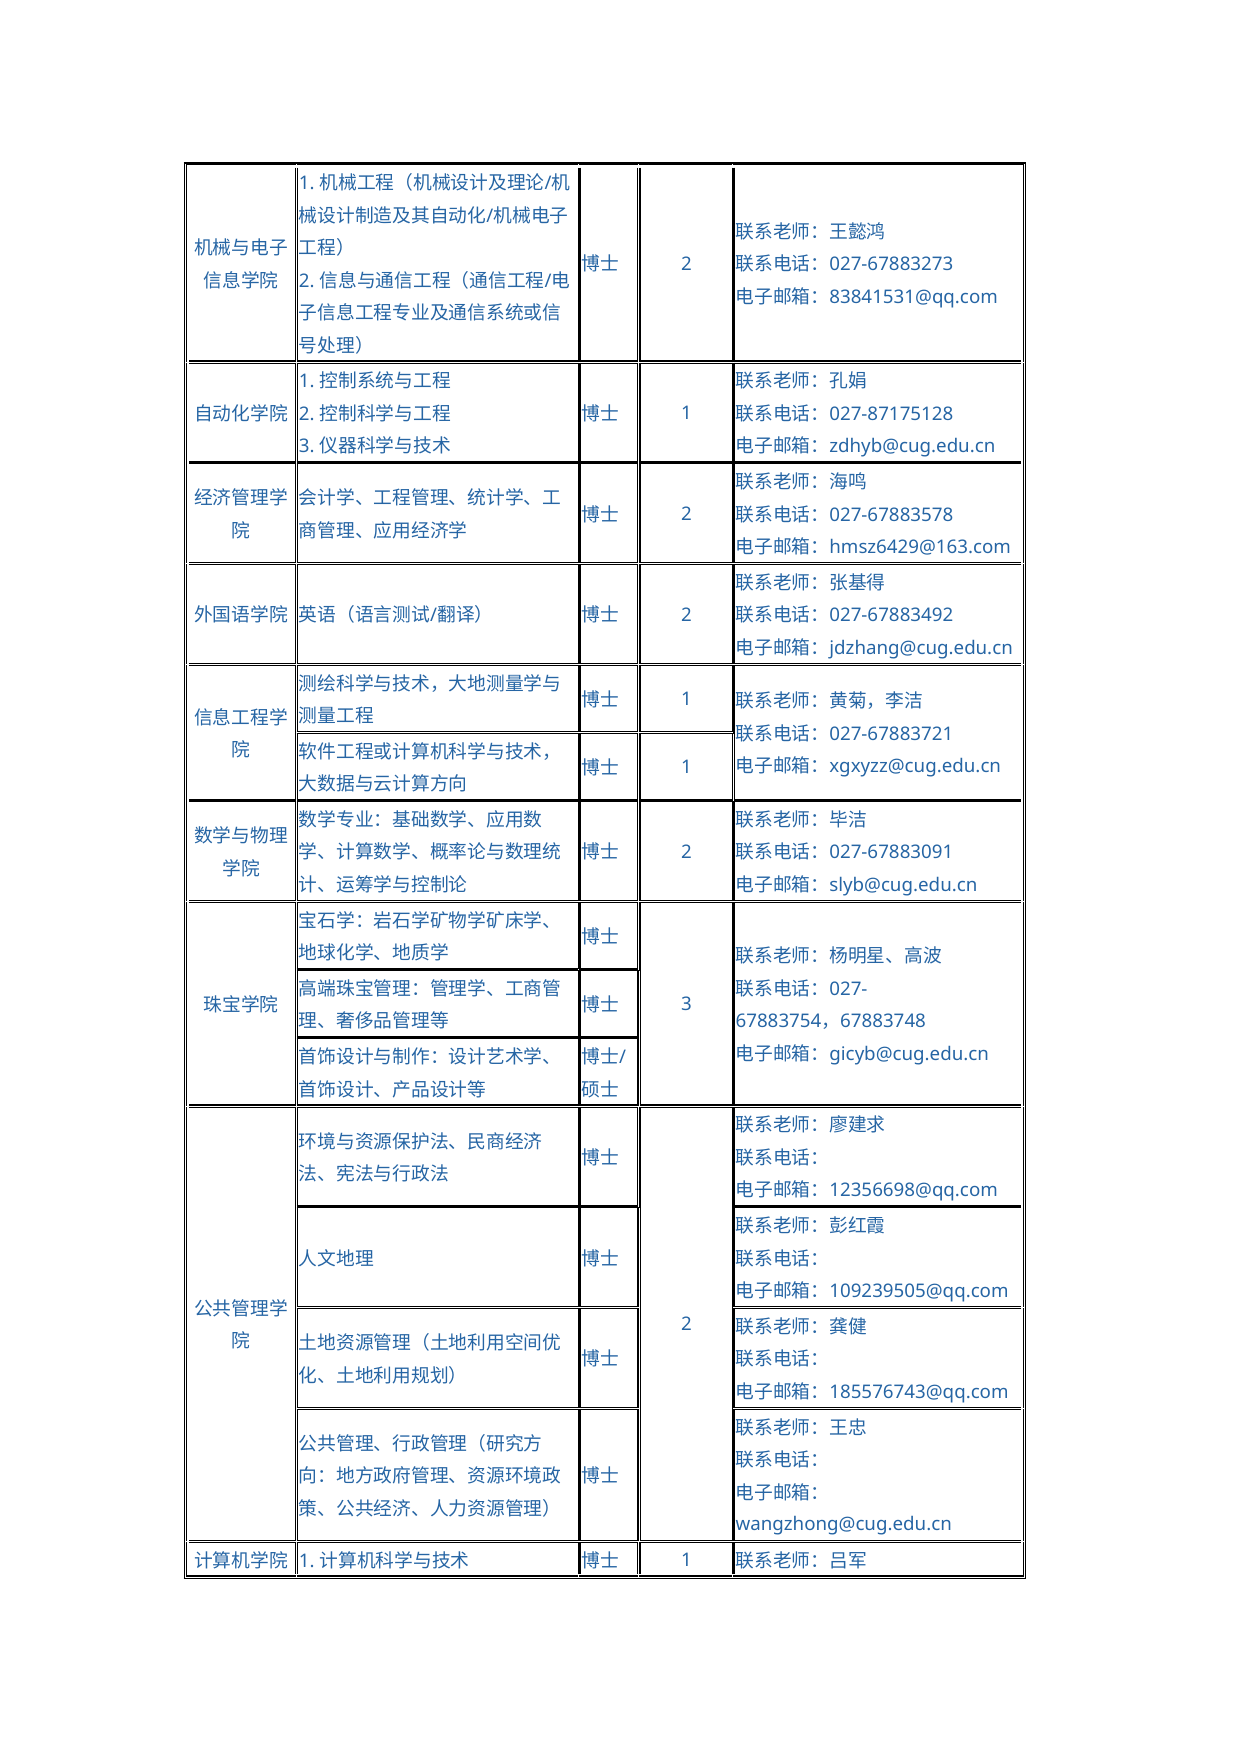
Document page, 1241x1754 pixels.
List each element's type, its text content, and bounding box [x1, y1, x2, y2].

table_cell 博士 [581, 971, 637, 1036]
table_cell 高端珠宝管理：管理学、工商管理、奢侈品管理等 [298, 971, 578, 1036]
table_cell 外国语学院 [185, 562, 296, 662]
table_cell 首饰设计与制作：设计艺术学、首饰设计、产品设计等 [298, 1039, 578, 1104]
table_cell 信息工程学院 [187, 663, 295, 799]
table_cell 联系老师：廖建求 联系电话： 电子邮箱：12356698@qq.com [735, 1104, 1023, 1205]
table_cell 博士 [581, 1108, 637, 1205]
table_cell 联系老师：王懿鸿 联系电话：027-67883273 电子邮箱：83841531@qq.com [733, 165, 1023, 360]
table_cell 公共管理、行政管理（研究方向：地方政府管理、资源环境政策、公共经济、人力资源管理） [298, 1410, 578, 1540]
table_cell 联系老师：龚健 联系电话： 电子邮箱：185576743@qq.com [733, 1306, 1024, 1406]
table_cell 博士/硕士 [581, 1039, 637, 1104]
table_cell 联系老师：孔娟 联系电话：027-87175128 电子邮箱：zdhyb@cug.edu.cn [735, 360, 1023, 461]
table_cell 联系老师：张基得 联系电话：027-67883492 电子邮箱：jdzhang@cug.edu.cn [733, 562, 1024, 662]
table_cell 数学专业：基础数学、应用数学、计算数学、概率论与数理统计、运筹学与控制论 [298, 802, 578, 899]
table_cell 联系老师：杨明星、高波 联系电话：027-67883754，67883748 电子邮箱：gicyb@cug.edu.cn [735, 900, 1023, 1104]
table_cell 博士 [579, 164, 639, 360]
table_cell 会计学、工程管理、统计学、工商管理、应用经济学 [298, 464, 578, 562]
table_cell 2 [641, 1108, 732, 1540]
table_cell 博士 [581, 1309, 637, 1406]
table_cell 2 [639, 164, 733, 360]
table_cell 1 [639, 1543, 733, 1575]
table_cell 联系老师：毕洁 联系电话：027-67883091 电子邮箱：slyb@cug.edu.cn [735, 799, 1023, 899]
table_cell 1 [641, 364, 732, 461]
table_cell 联系老师：王忠 联系电话： 电子邮箱：wangzhong@cug.edu.cn [735, 1406, 1023, 1540]
table_cell 人文地理 [298, 1208, 578, 1306]
table_cell 3 [641, 903, 732, 1104]
table_cell 土地资源管理（土地利用空间优化、土地利用规划） [298, 1309, 578, 1406]
table_cell 博士 [579, 1541, 639, 1575]
table_cell 公共管理学院 [187, 1104, 295, 1540]
table_cell 1. 机械工程（机械设计及理论/机械设计制造及其自动化/机械电子工程） 2. 信息与通信工程（通信工程/电子信息工程专业及通信系统或信号处理） [296, 164, 579, 360]
table_cell 博士 [581, 1410, 637, 1540]
table_cell 博士 [581, 364, 637, 461]
table_cell 1 [641, 734, 732, 799]
table_cell 软件工程或计算机科学与技术，大数据与云计算方向 [298, 734, 578, 799]
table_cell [296, 1543, 579, 1575]
table_cell 联系老师：黄菊，李洁 联系电话：027-67883721 电子邮箱：xgxyzz@cug.edu.cn [735, 663, 1023, 799]
table_cell 博士 [581, 1208, 637, 1306]
table_cell 2 [641, 802, 732, 899]
table_cell 数学与物理学院 [187, 799, 295, 899]
table_cell 博士 [581, 666, 637, 731]
table_cell 经济管理学院 [187, 461, 295, 562]
table_cell 测绘科学与技术，大地测量学与测量工程 [298, 666, 578, 731]
table_cell 联系老师：海鸣 联系电话：027-67883578 电子邮箱：hmsz6429@163.com [735, 461, 1023, 562]
table_cell 博士 [581, 464, 637, 562]
table_cell 联系老师：彭红霞 联系电话： 电子邮箱：109239505@qq.com [735, 1205, 1023, 1306]
table_cell 2 [641, 464, 732, 562]
table_cell 机械与电子信息学院 [187, 165, 296, 360]
table_cell 自动化学院 [187, 360, 295, 461]
table_cell 计算机学院 [185, 1540, 296, 1575]
table_cell 1. 控制系统与工程 2. 控制科学与工程 3. 仪器科学与技术 [298, 364, 578, 461]
table_cell 博士 [581, 903, 637, 968]
table_cell 1 [641, 666, 732, 731]
table_cell 环境与资源保护法、民商经济法、宪法与行政法 [298, 1108, 578, 1205]
table_cell 2 [641, 565, 732, 662]
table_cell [733, 1540, 1024, 1575]
table_cell 博士 [581, 565, 637, 662]
table_cell 英语（语言测试/翻译） [298, 565, 578, 662]
table_cell 博士 [581, 802, 637, 899]
table_cell 珠宝学院 [187, 900, 295, 1104]
table_cell 宝石学：岩石学矿物学矿床学、地球化学、地质学 [298, 903, 578, 968]
table_cell 博士 [581, 734, 637, 799]
